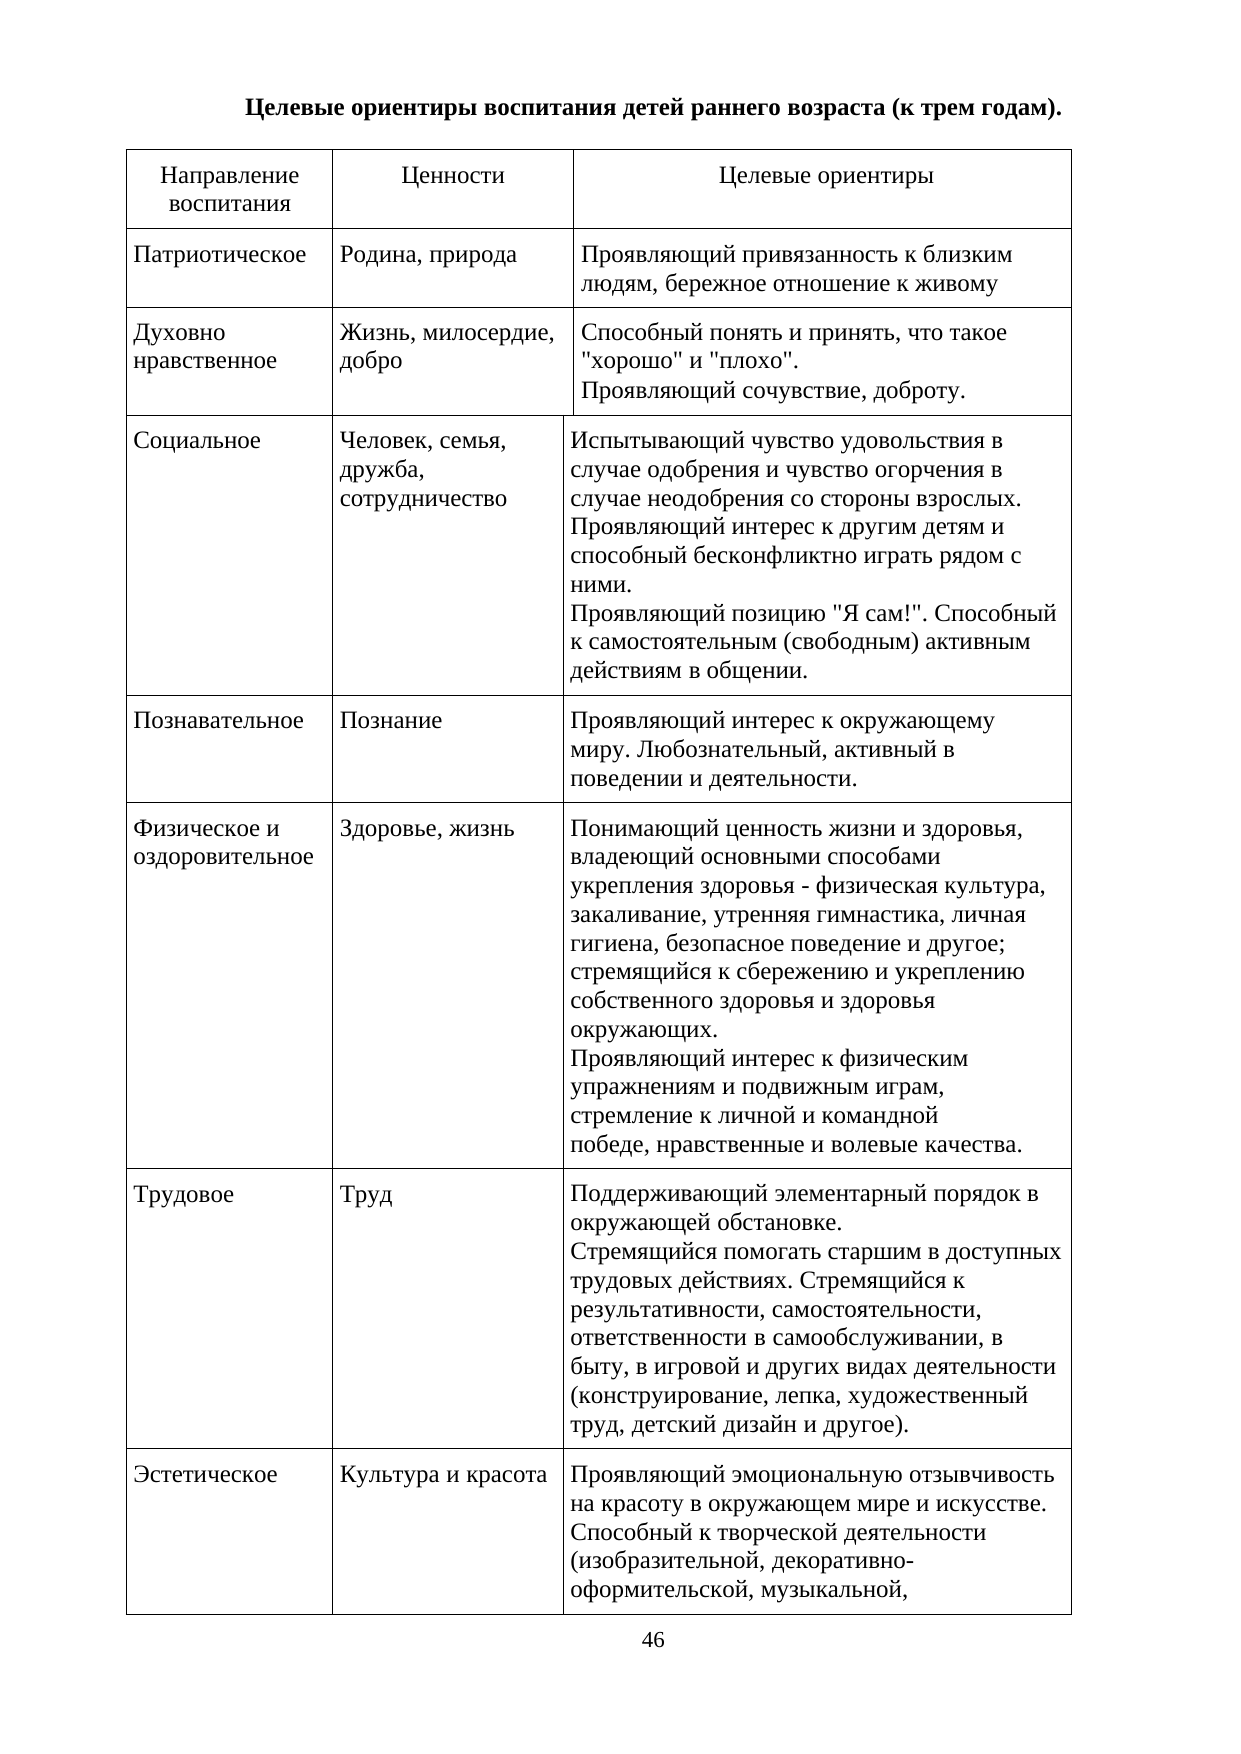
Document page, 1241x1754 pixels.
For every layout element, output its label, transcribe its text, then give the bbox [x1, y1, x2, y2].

table_cell Проявляющий интерес к окружающему миру. Любознательный, активный в поведении и деятельности. [564, 696, 1071, 802]
table_cell Труд [333, 1169, 563, 1448]
table_cell Духовно нравственное [127, 308, 332, 414]
table_header Целевые ориентиры [574, 150, 1071, 228]
table_cell Социальное [127, 416, 332, 694]
table_cell Эстетическое [127, 1449, 332, 1613]
subtitle Целевые ориентиры воспитания детей раннего возраста (к трем годам). [143, 92, 1163, 121]
table_cell Родина, природа [333, 229, 573, 307]
table_cell Здоровье, жизнь [333, 803, 563, 1168]
table_cell Поддерживающий элементарный порядок в окружающей обстановке. Стремящийся помогать старшим в доступных трудовых действиях. Стремящийся к результативности, самостоятельности, ответственности в самообслуживании, в быту, в игровой и других видах деятельности (конструирование, лепка, художественный труд, детский дизайн и другое). [564, 1169, 1071, 1448]
table_cell Патриотическое [127, 229, 332, 307]
table_cell Познание [333, 696, 563, 802]
table_cell Физическое и оздоровительное [127, 803, 332, 1168]
table_cell Испытывающий чувство удовольствия в случае одобрения и чувство огорчения в случае неодобрения со стороны взрослых. Проявляющий интерес к другим детям и способный бесконфликтно играть рядом с ними. Проявляющий позицию "Я сам!". Способный к самостоятельным (свободным) активным действиям в общении. [564, 416, 1071, 694]
table_cell Понимающий ценность жизни и здоровья, владеющий основными способами укрепления здоровья - физическая культура, закаливание, утренняя гимнастика, личная гигиена, безопасное поведение и другое; стремящийся к сбережению и укреплению собственного здоровья и здоровья окружающих. Проявляющий интерес к физическим упражнениям и подвижным играм, стремление к личной и командной победе, нравственные и волевые качества. [564, 803, 1071, 1168]
table_header Направление воспитания [127, 150, 332, 228]
table_cell Познавательное [127, 696, 332, 802]
table_cell Проявляющий эмоциональную отзывчивость на красоту в окружающем мире и искусстве. Способный к творческой деятельности (изобразительной, декоративно- оформительской, музыкальной, [564, 1449, 1071, 1613]
table_cell Способный понять и принять, что такое "хорошо" и "плохо". Проявляющий сочувствие, доброту. [574, 308, 1071, 414]
table_cell Жизнь, милосердие, добро [333, 308, 573, 414]
table_cell Проявляющий привязанность к близким людям, бережное отношение к живому [574, 229, 1071, 307]
table_cell Трудовое [127, 1169, 332, 1448]
table_cell Культура и красота [333, 1449, 563, 1613]
table_cell Человек, семья, дружба, сотрудничество [333, 416, 563, 694]
table_header Ценности [333, 150, 573, 228]
